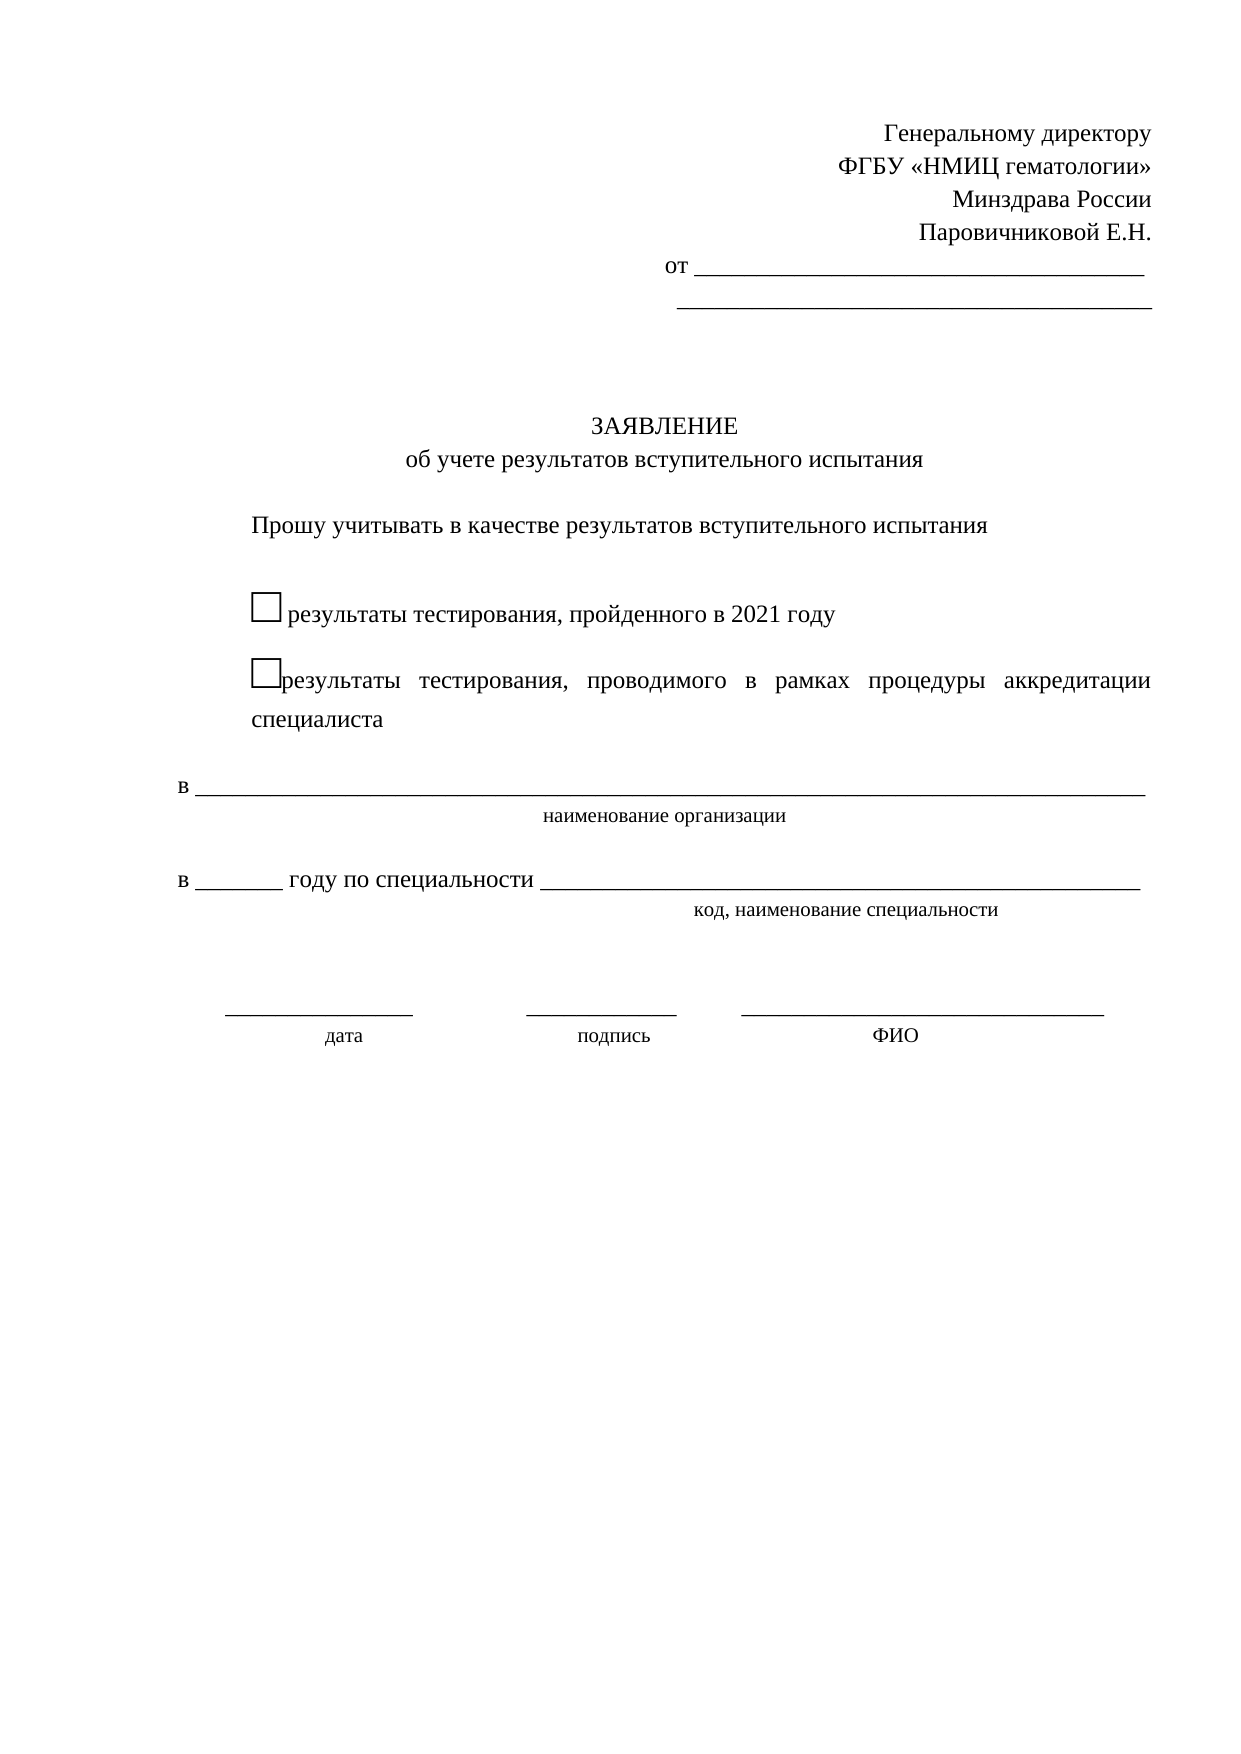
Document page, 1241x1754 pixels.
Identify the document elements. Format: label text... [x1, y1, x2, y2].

text Прошу учитывать в качестве результатов вступительного испытания [177, 510, 1152, 539]
text ______________________________________ [664, 283, 1152, 312]
text _______________ ____________ _____________________________ [177, 990, 1152, 1019]
text дата подпись ФИО [177, 1023, 1152, 1047]
text □результаты тестирования, проводимого в рамках процедуры аккредитации специалиста [251, 642, 1152, 733]
text в ____________________________________________________________________________ [177, 770, 1152, 799]
text □ результаты тестирования, пройденного в 2021 году [251, 576, 1152, 634]
text ЗАЯВЛЕНИЕ [177, 411, 1152, 440]
text ФГБУ «НМИЦ гематологии» [664, 151, 1152, 180]
text код, наименование специальности [620, 897, 1152, 921]
text от ____________________________________ [664, 250, 1152, 279]
text в _______ году по специальности ________________________________________________ [177, 864, 1152, 892]
text об учете результатов вступительного испытания [177, 444, 1152, 473]
text наименование организации [177, 803, 1152, 827]
text Паровичниковой Е.Н. [664, 217, 1152, 246]
text Минздрава России [664, 184, 1152, 213]
text Генеральному директору [664, 118, 1152, 147]
